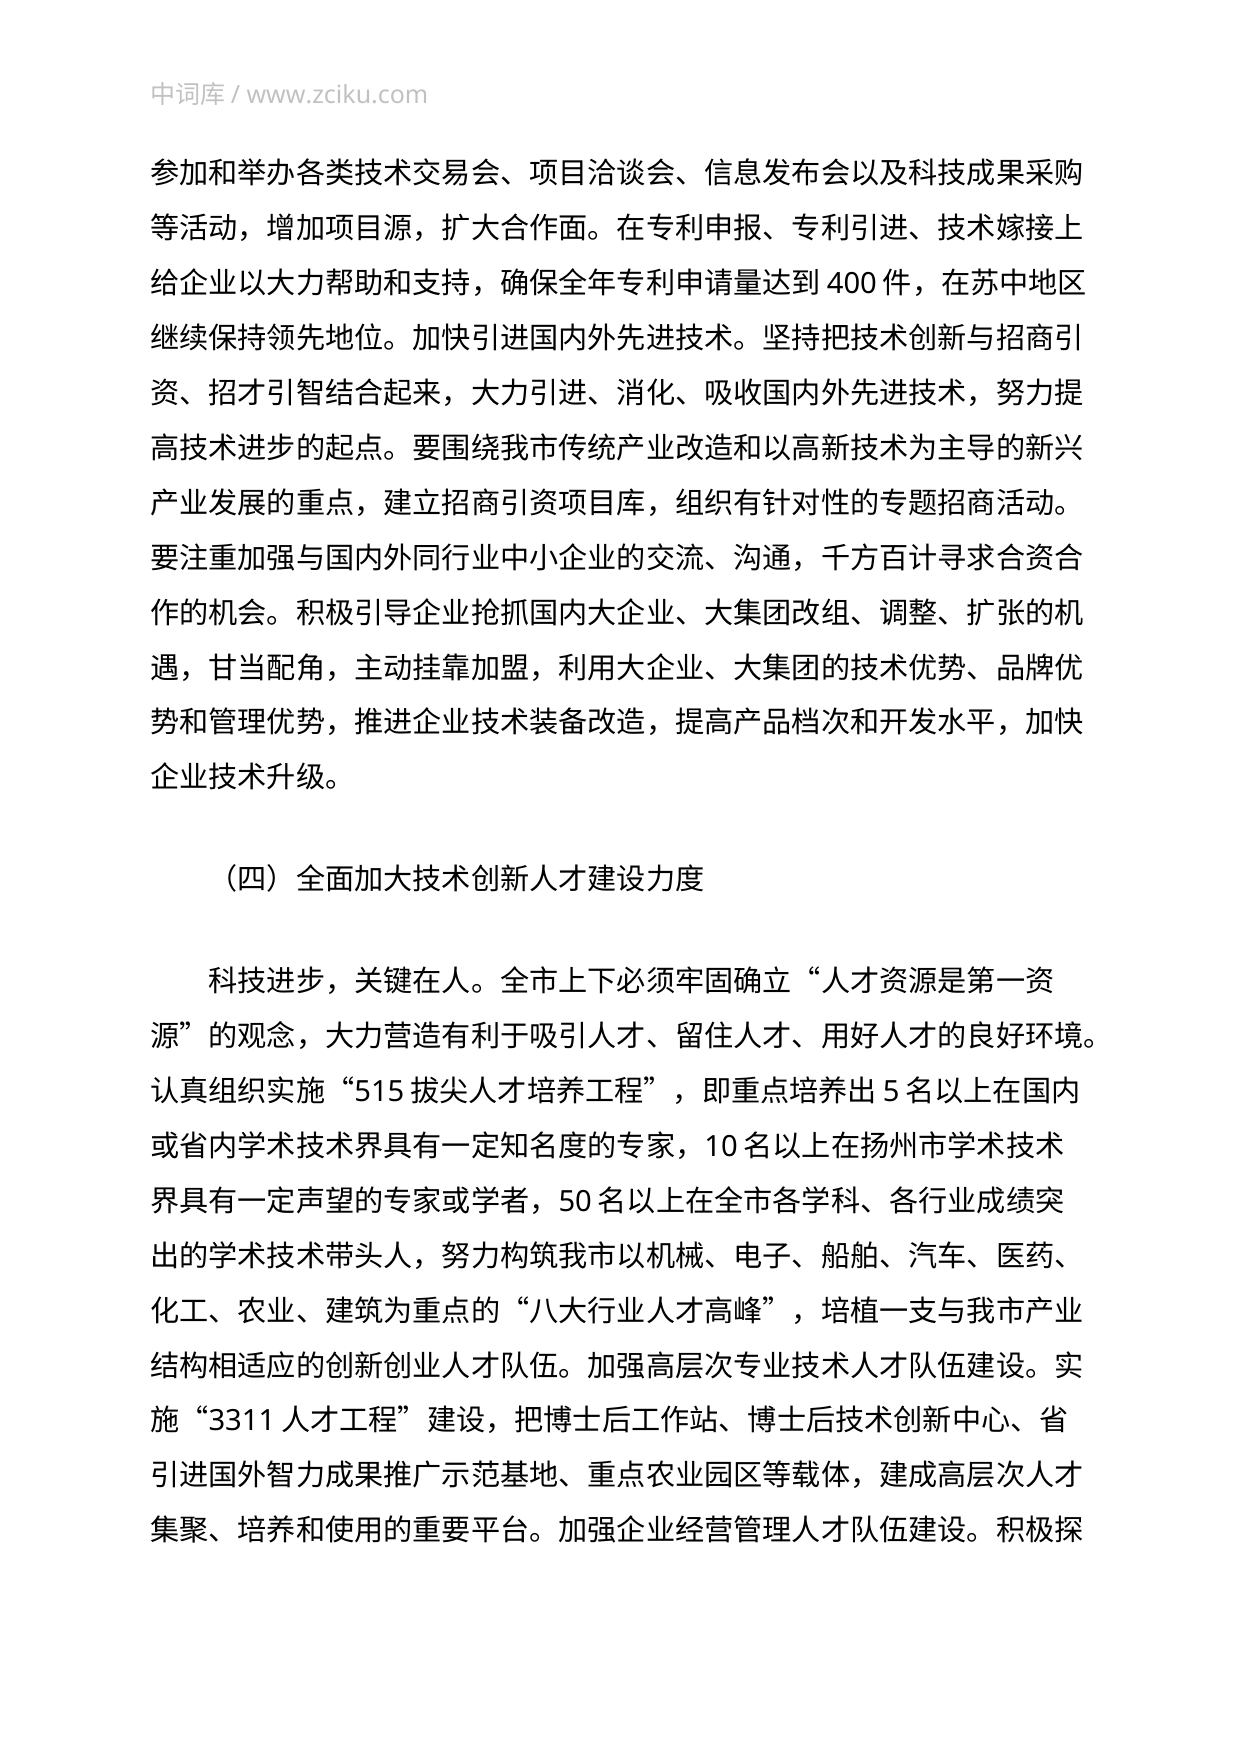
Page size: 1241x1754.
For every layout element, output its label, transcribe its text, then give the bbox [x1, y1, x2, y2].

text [150, 957, 1090, 1549]
text （四）全面加大技术创新人才建设力度 [150, 856, 1090, 898]
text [150, 150, 1090, 796]
